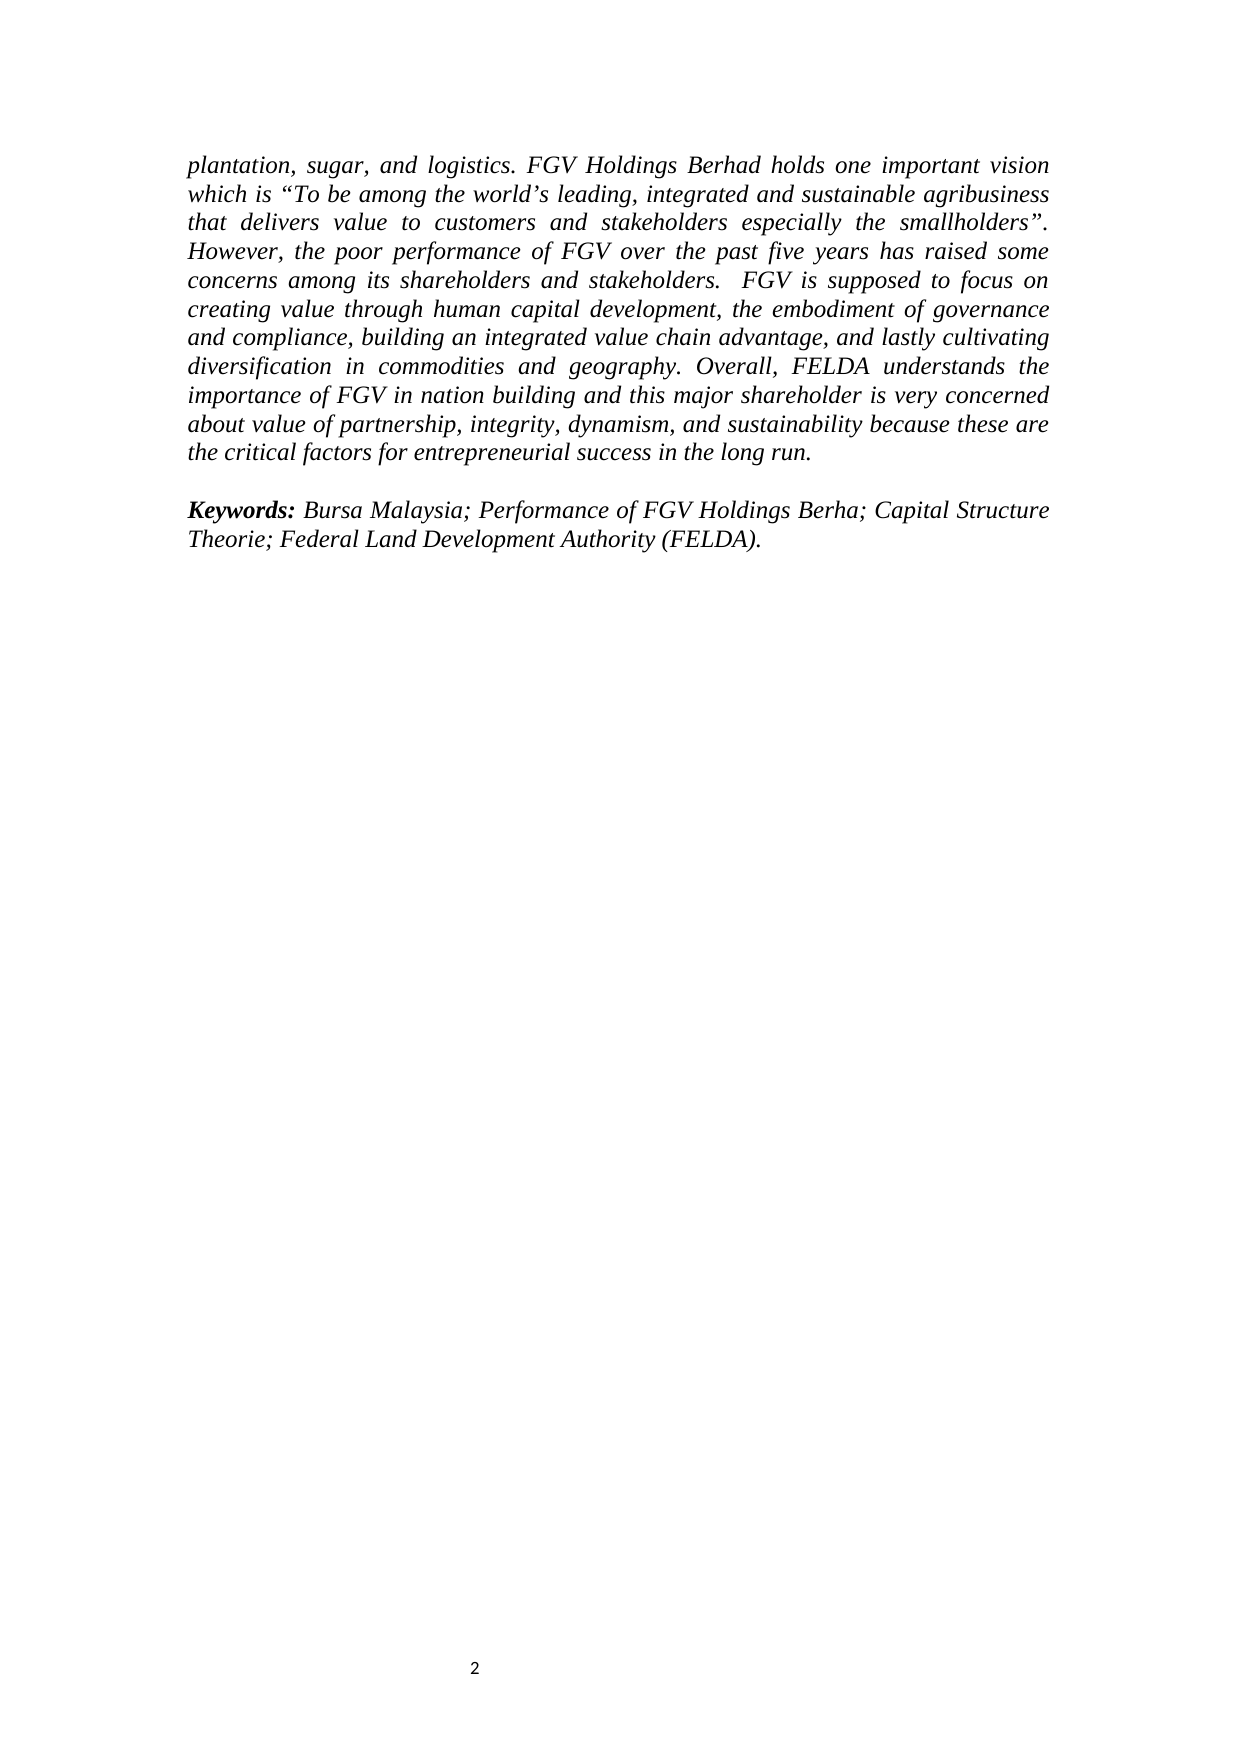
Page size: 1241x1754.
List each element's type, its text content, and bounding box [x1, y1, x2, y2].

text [187, 150, 1053, 466]
text Keywords: Bursa Malaysia; Performance of FGV Holdings Berha; Capital Structure Theorie; Federal Land Development Authority (FELDA). [187, 495, 1053, 552]
